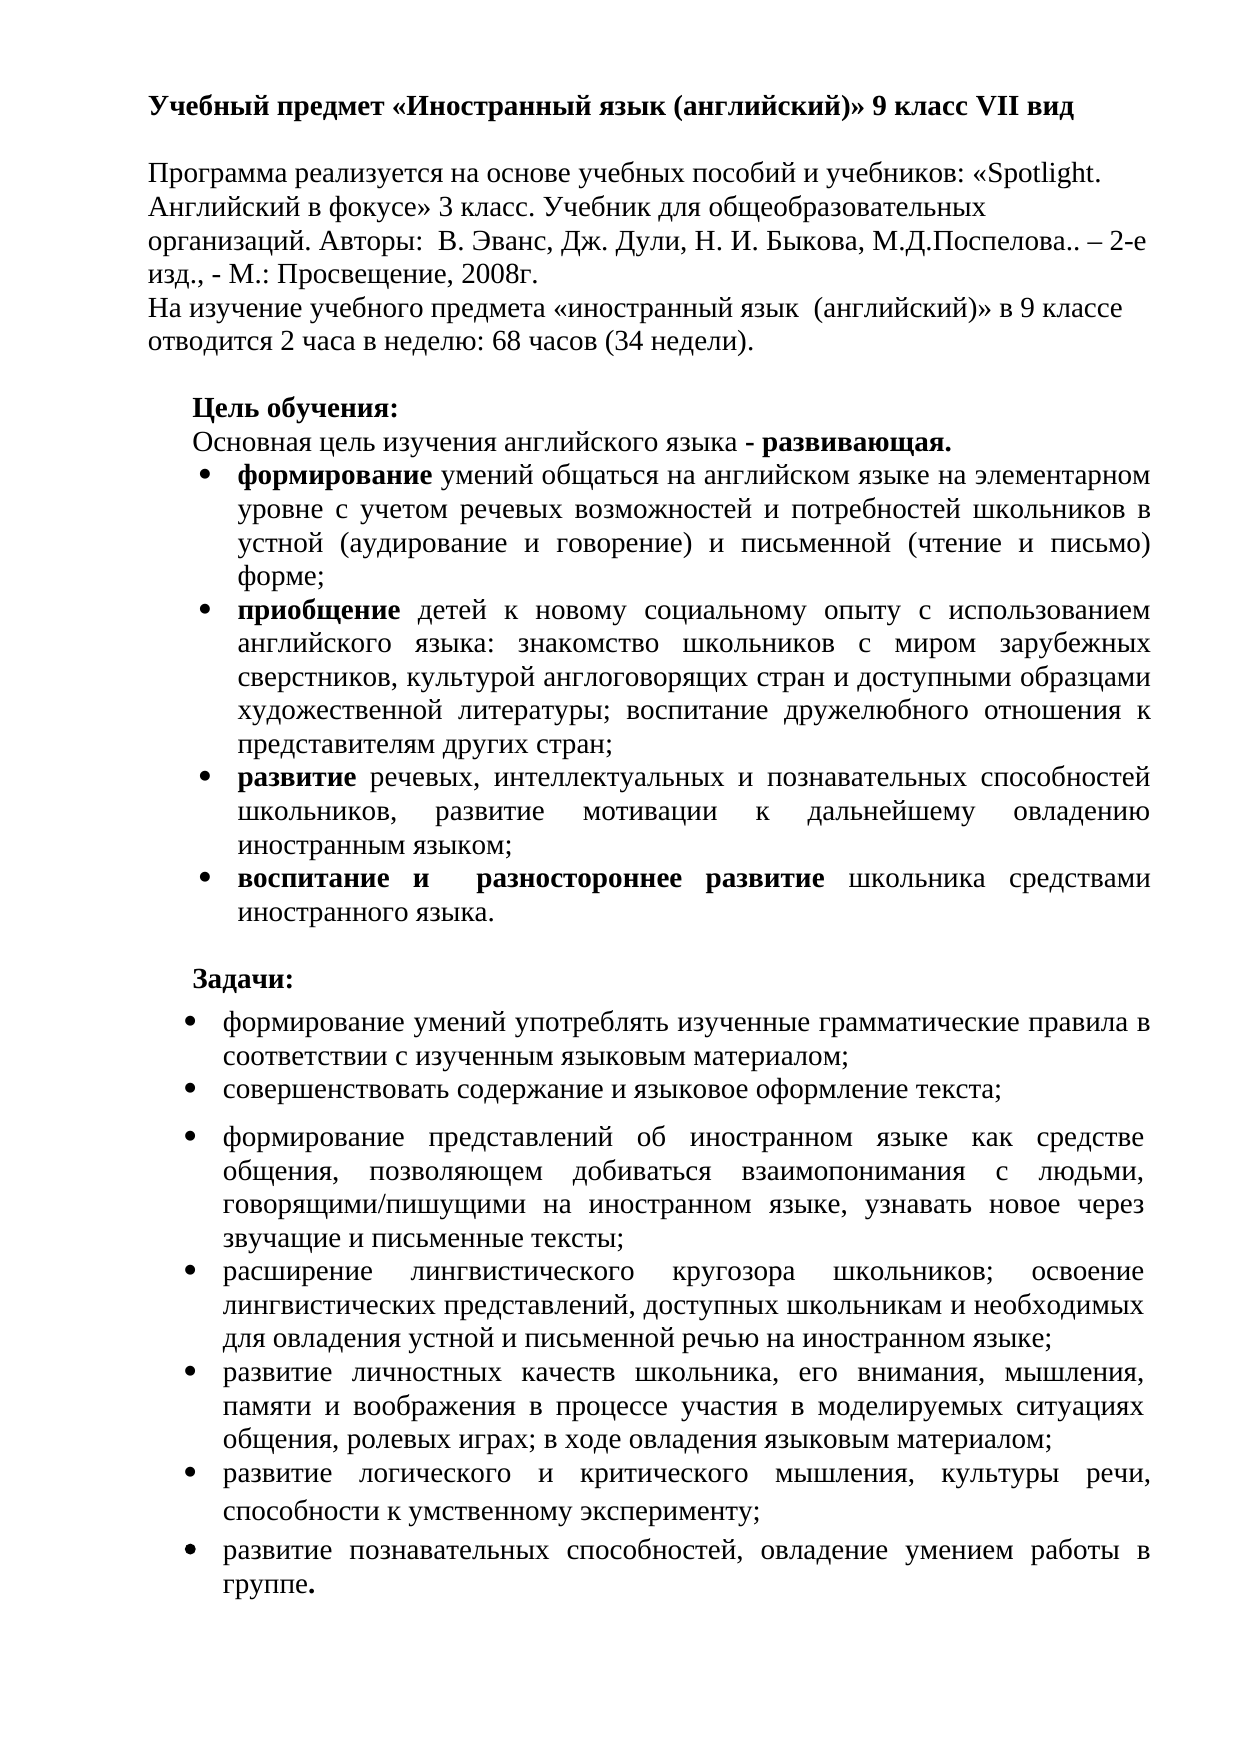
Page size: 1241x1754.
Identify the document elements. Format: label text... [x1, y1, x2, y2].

list формирование представлений об иностранном языке как средстве общения, позволяющем добиваться взаимопонимания с людьми, говорящими/пишущими на иностранном языке, узнавать новое через звучащие и письменные тексты; [185, 1119, 1145, 1253]
text Цель обучения: [148, 390, 1152, 424]
list развитие познавательных способностей, овладение умением работы в группе. [185, 1532, 1152, 1599]
list расширение лингвистического кругозора школьников; освоение лингвистических представлений, доступных школьникам и необходимых для овладения устной и письменной речью на иностранном языке; [185, 1253, 1145, 1354]
list воспитание и разностороннее развитие школьника средствами иностранного языка. [200, 860, 1151, 927]
list формирование умений общаться на английском языке на элементарном уровне с учетом речевых возможностей и потребностей школьников в устной (аудирование и говорение) и письменной (чтение и письмо) форме; [200, 457, 1152, 592]
text На изучение учебного предмета «иностранный язык (английский)» в 9 классе отводится 2 часа в неделю: 68 часов (34 недели). [148, 290, 1152, 357]
text Основная цель изучения английского языка - развивающая. [148, 424, 1152, 457]
text Задачи: [148, 961, 1152, 994]
list формирование умений употреблять изученные грамматические правила в соответствии с изученным языковым материалом; [185, 1004, 1152, 1071]
list развитие личностных качеств школьника, его внимания, мышления, памяти и воображения в процессе участия в моделируемых ситуациях общения, ролевых играх; в ходе овладения языковым материалом; [185, 1354, 1145, 1455]
list развитие логического и критического мышления, культуры речи, способности к умственному эксперименту; [185, 1455, 1152, 1527]
text Программа реализуется на основе учебных пособий и учебников: «Spotlight. Английский в фокусе» 3 класс. Учебник для общеобразовательных организаций. Авторы: В. Эванс, Дж. Дули, Н. И. Быкова, М.Д.Поспелова.. – 2-е изд., - М.: Просвещение, 2008г. [148, 156, 1152, 290]
list развитие речевых, интеллектуальных и познавательных способностей школьников, развитие мотивации к дальнейшему овладению иностранным языком; [200, 759, 1151, 860]
text Учебный предмет «Иностранный язык (английский)» 9 класс VII вид [148, 88, 1152, 122]
list приобщение детей к новому социальному опыту с использованием английского языка: знакомство школьников с миром зарубежных сверстников, культурой англоговорящих стран и доступными образцами художественной литературы; воспитание дружелюбного отношения к представителям других стран; [200, 592, 1152, 759]
list совершенствовать содержание и языковое оформление текста; [185, 1071, 1152, 1105]
